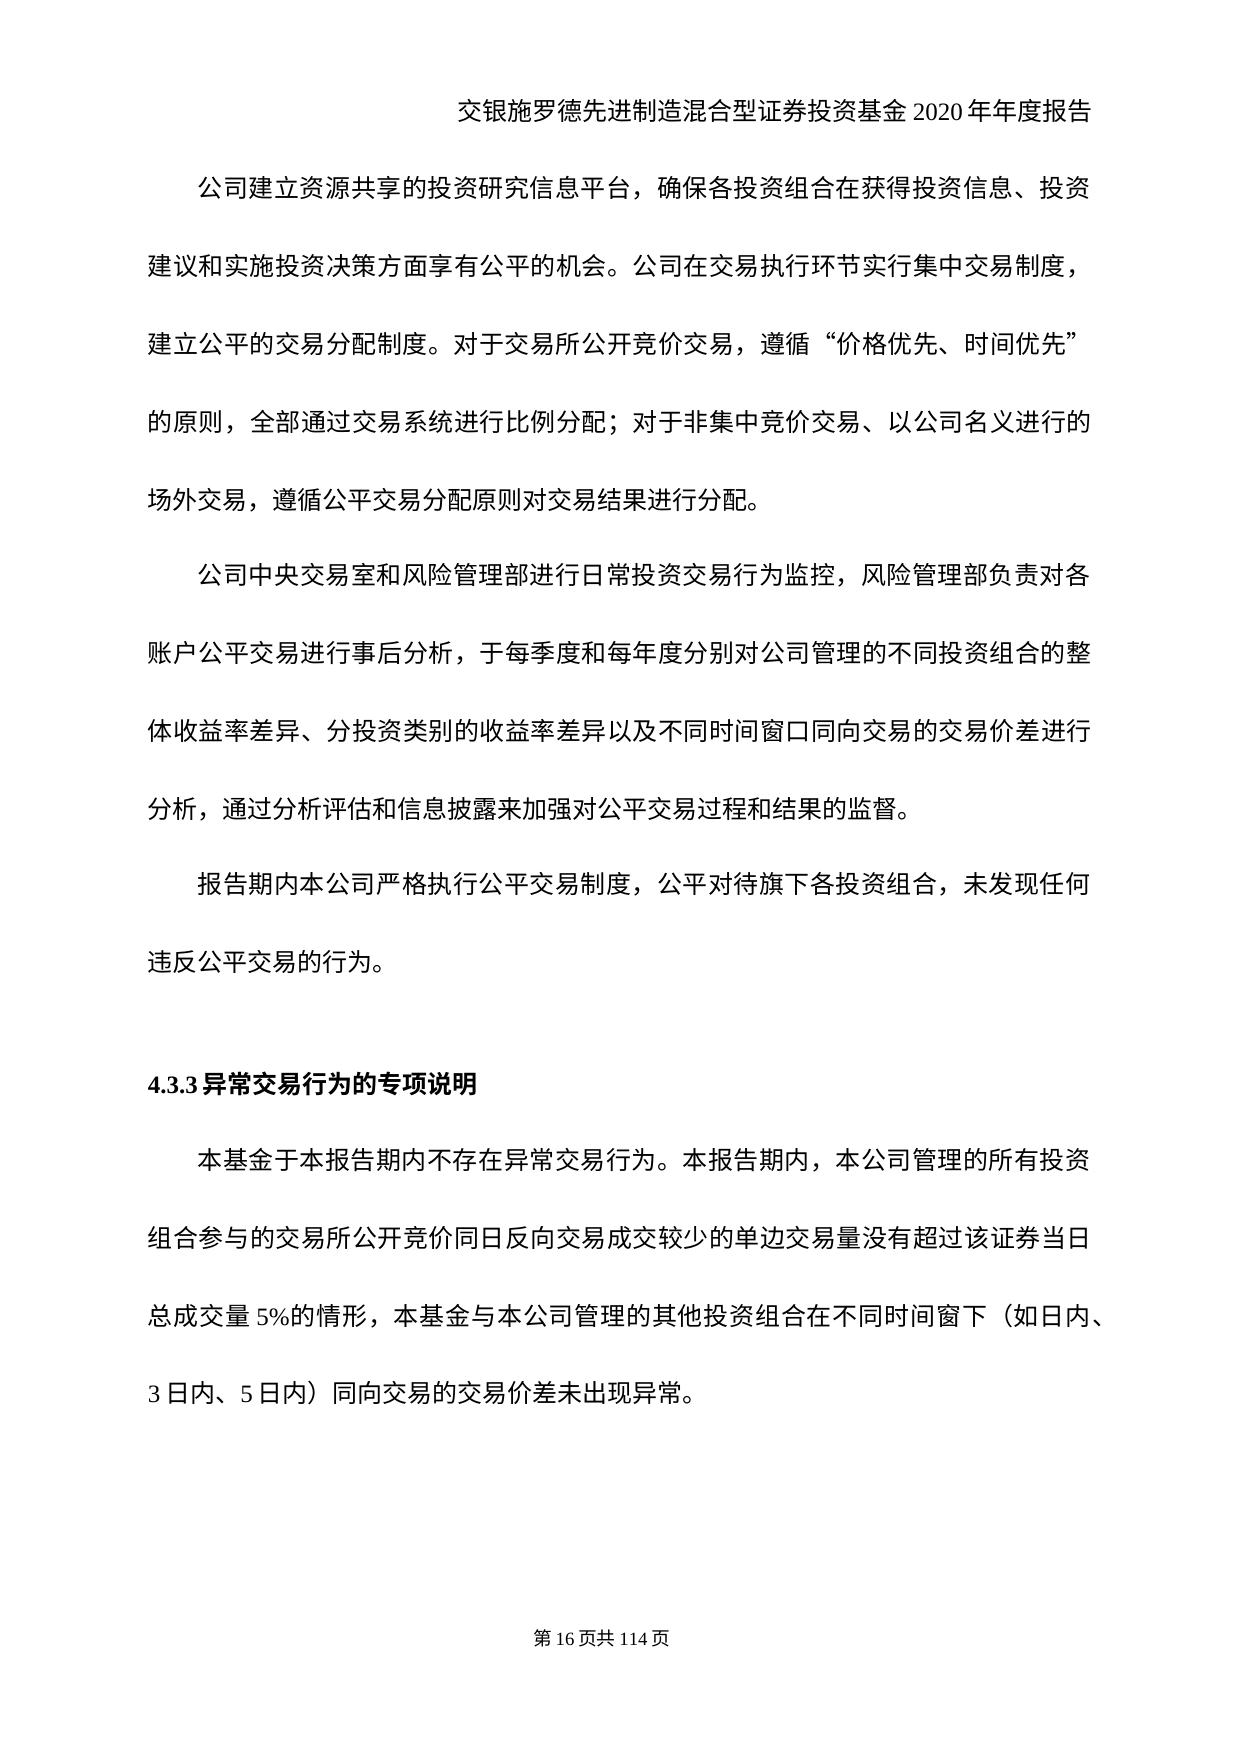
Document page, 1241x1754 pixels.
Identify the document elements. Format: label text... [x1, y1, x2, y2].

text 本基金于本报告期内不存在异常交易行为。本报告期内，本公司管理的所有投资组合参与的交易所公开竞价同日反向交易成交较少的单边交易量没有超过该证券当日总成交量5%的情形，本基金与本公司管理的其他投资组合在不同时间窗下（如日内、3日内、5日内）同向交易的交易价差未出现异常。 [148, 1126, 1092, 1424]
text 公司建立资源共享的投资研究信息平台，确保各投资组合在获得投资信息、投资建议和实施投资决策方面享有公平的机会。公司在交易执行环节实行集中交易制度，建立公平的交易分配制度。对于交易所公开竞价交易，遵循“价格优先、时间优先”的原则，全部通过交易系统进行比例分配；对于非集中竞价交易、以公司名义进行的场外交易，遵循公平交易分配原则对交易结果进行分配。 [148, 154, 1092, 531]
subtitle 4.3.3异常交易行为的专项说明 [148, 1051, 1092, 1116]
text 公司中央交易室和风险管理部进行日常投资交易行为监控，风险管理部负责对各账户公平交易进行事后分析，于每季度和每年度分别对公司管理的不同投资组合的整体收益率差异、分投资类别的收益率差异以及不同时间窗口同向交易的交易价差进行分析，通过分析评估和信息披露来加强对公平交易过程和结果的监督。 [148, 541, 1092, 840]
text 报告期内本公司严格执行公平交易制度，公平对待旗下各投资组合，未发现任何违反公平交易的行为。 [148, 850, 1092, 993]
